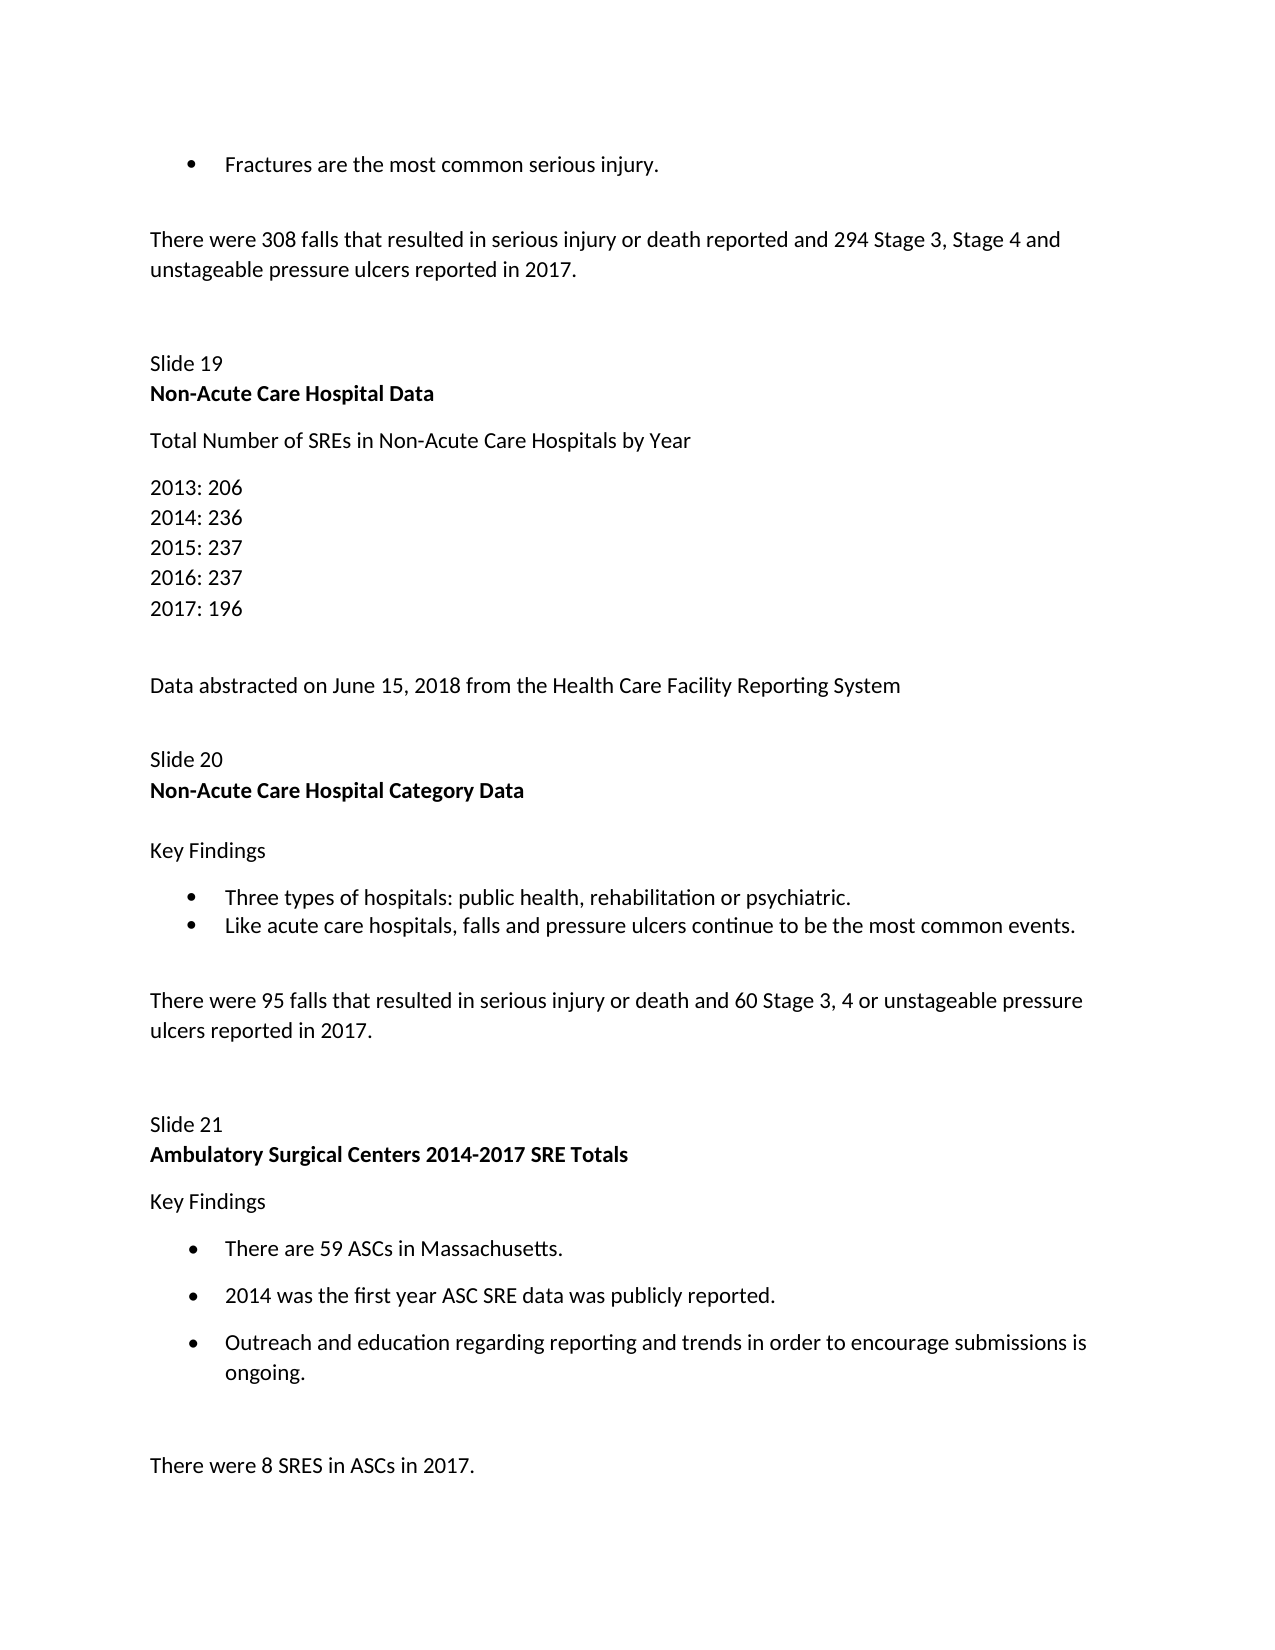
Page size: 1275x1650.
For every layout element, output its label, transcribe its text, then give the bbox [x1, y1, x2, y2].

text Key Findings [150, 1187, 1125, 1215]
text There were 95 falls that resulted in serious injury or death and 60 Stage 3, 4 or unstageable pressure ulcers reported in 2017. [150, 986, 1125, 1044]
text Slide 21 Ambulatory Surgical Centers 2014-2017 SRE Totals [150, 1110, 1125, 1168]
list Three types of hospitals: public health, rehabilitation or psychiatric. [187, 883, 1125, 911]
text Slide 20 Non-Acute Care Hospital Category Data Key Findings [150, 746, 1125, 864]
list Outreach and education regarding reporting and trends in order to encourage submissions is ongoing. [187, 1328, 1125, 1386]
text There were 308 falls that resulted in serious injury or death reported and 294 Stage 3, Stage 4 and unstageable pressure ulcers reported in 2017. [150, 225, 1125, 283]
text 2013: 206 2014: 236 2015: 237 2016: 237 2017: 196 [150, 473, 1125, 652]
text There were 8 SRES in ASCs in 2017. [150, 1452, 1125, 1480]
list 2014 was the first year ASC SRE data was publicly reported. [187, 1281, 1125, 1309]
list Fractures are the most common serious injury. [187, 150, 1125, 178]
list Like acute care hospitals, falls and pressure ulcers continue to be the most common events. [187, 911, 1125, 939]
list There are 59 ASCs in Massachusetts. [187, 1234, 1125, 1262]
text Total Number of SREs in Non-Acute Care Hospitals by Year [150, 426, 1125, 454]
text Data abstracted on June 15, 2018 from the Health Care Facility Reporting System [150, 671, 1125, 699]
text Slide 19 Non-Acute Care Hospital Data [150, 349, 1125, 407]
